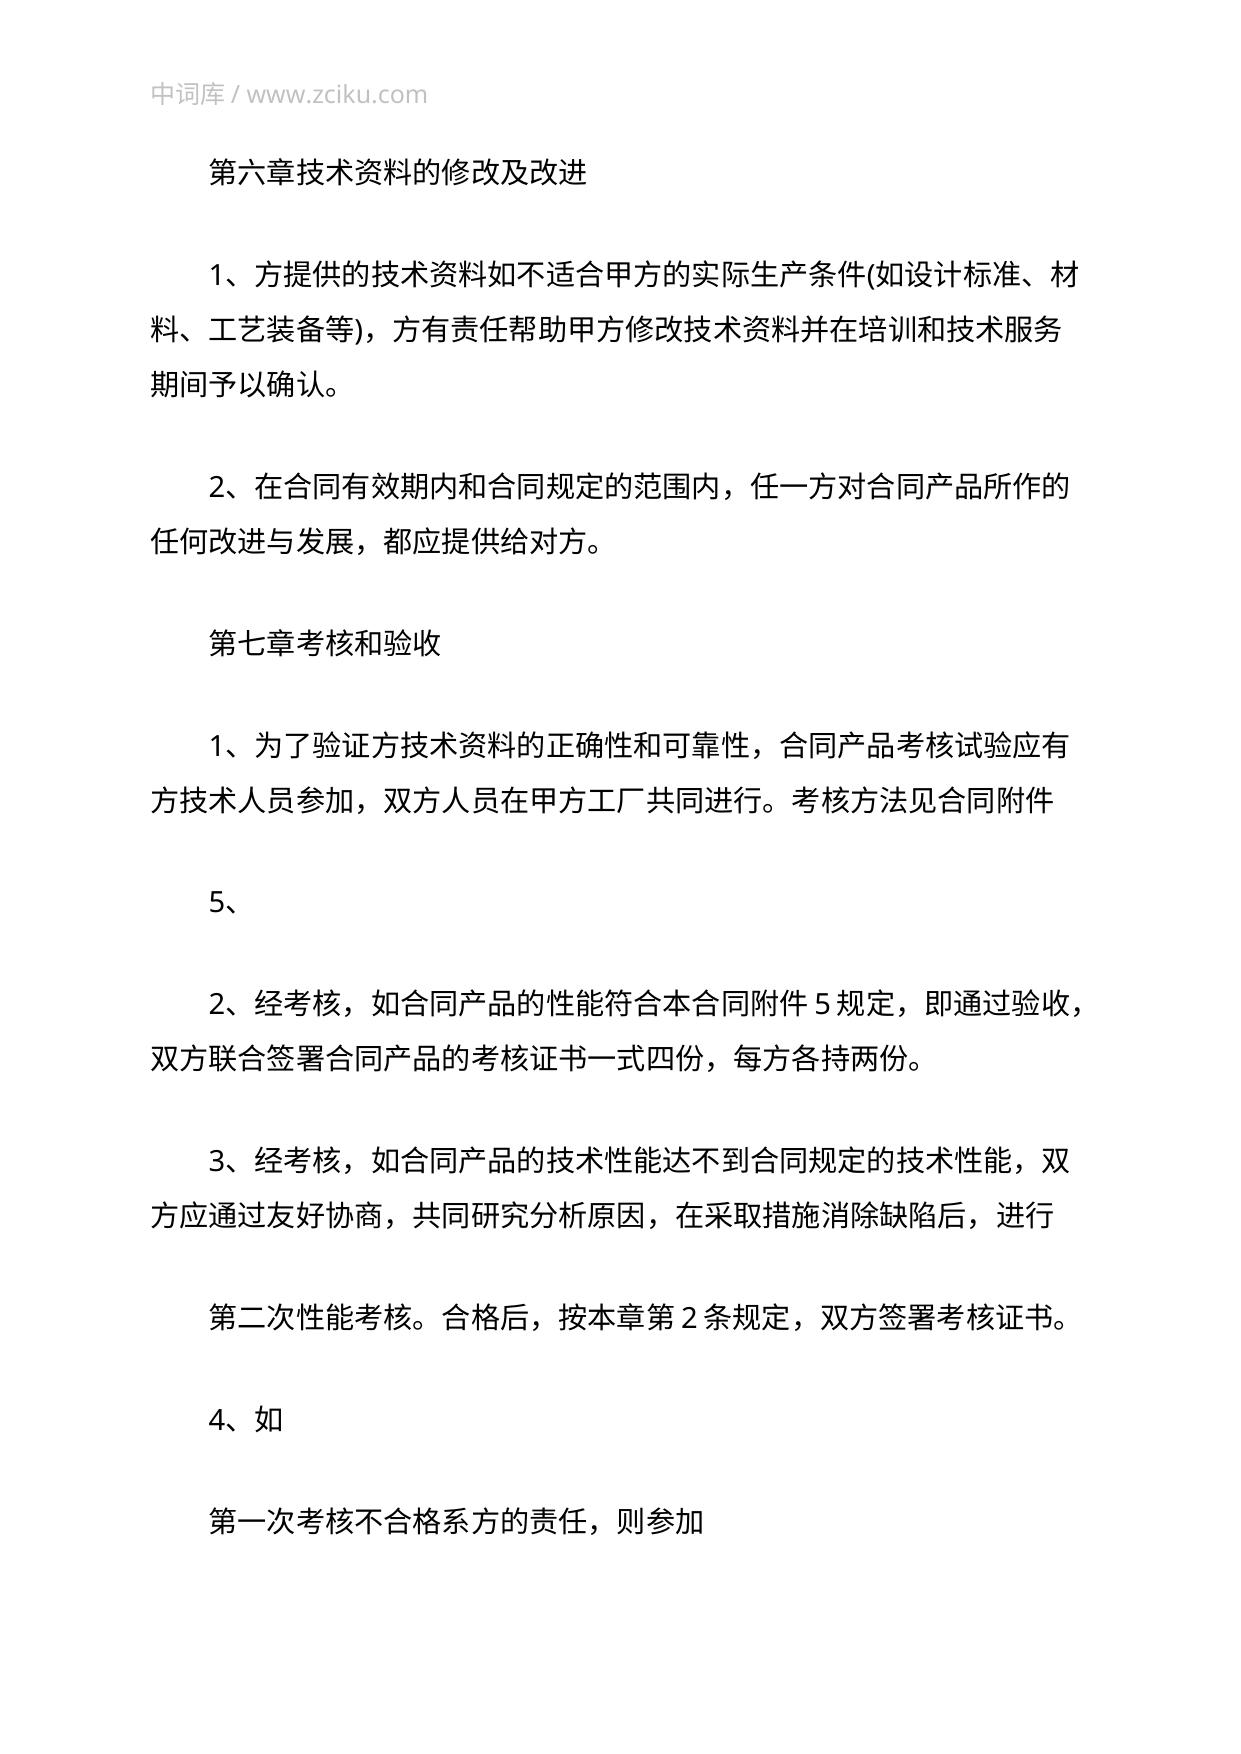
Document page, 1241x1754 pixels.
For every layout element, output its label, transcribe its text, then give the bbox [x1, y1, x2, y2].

text 4、如 [150, 1396, 1090, 1439]
text 5、 [150, 879, 1090, 921]
text 1、为了验证方技术资料的正确性和可靠性，合同产品考核试验应有方技术人员参加，双方人员在甲方工厂共同进行。考核方法见合同附件 [150, 722, 1090, 819]
text 第二次性能考核。合格后，按本章第2条规定，双方签署考核证书。 [150, 1294, 1090, 1337]
text 2、在合同有效期内和合同规定的范围内，任一方对合同产品所作的任何改进与发展，都应提供给对方。 [150, 463, 1090, 561]
text 第六章技术资料的修改及改进 [150, 150, 1090, 192]
text 第一次考核不合格系方的责任，则参加 [150, 1498, 1090, 1541]
text 第七章考核和验收 [150, 620, 1090, 663]
text 1、方提供的技术资料如不适合甲方的实际生产条件(如设计标准、材料、工艺装备等)，方有责任帮助甲方修改技术资料并在培训和技术服务期间予以确认。 [150, 252, 1090, 404]
text 2、经考核，如合同产品的性能符合本合同附件5规定，即通过验收，双方联合签署合同产品的考核证书一式四份，每方各持两份。 [150, 981, 1090, 1078]
text 3、经考核，如合同产品的技术性能达不到合同规定的技术性能，双方应通过友好协商，共同研究分析原因，在采取措施消除缺陷后，进行 [150, 1138, 1090, 1235]
